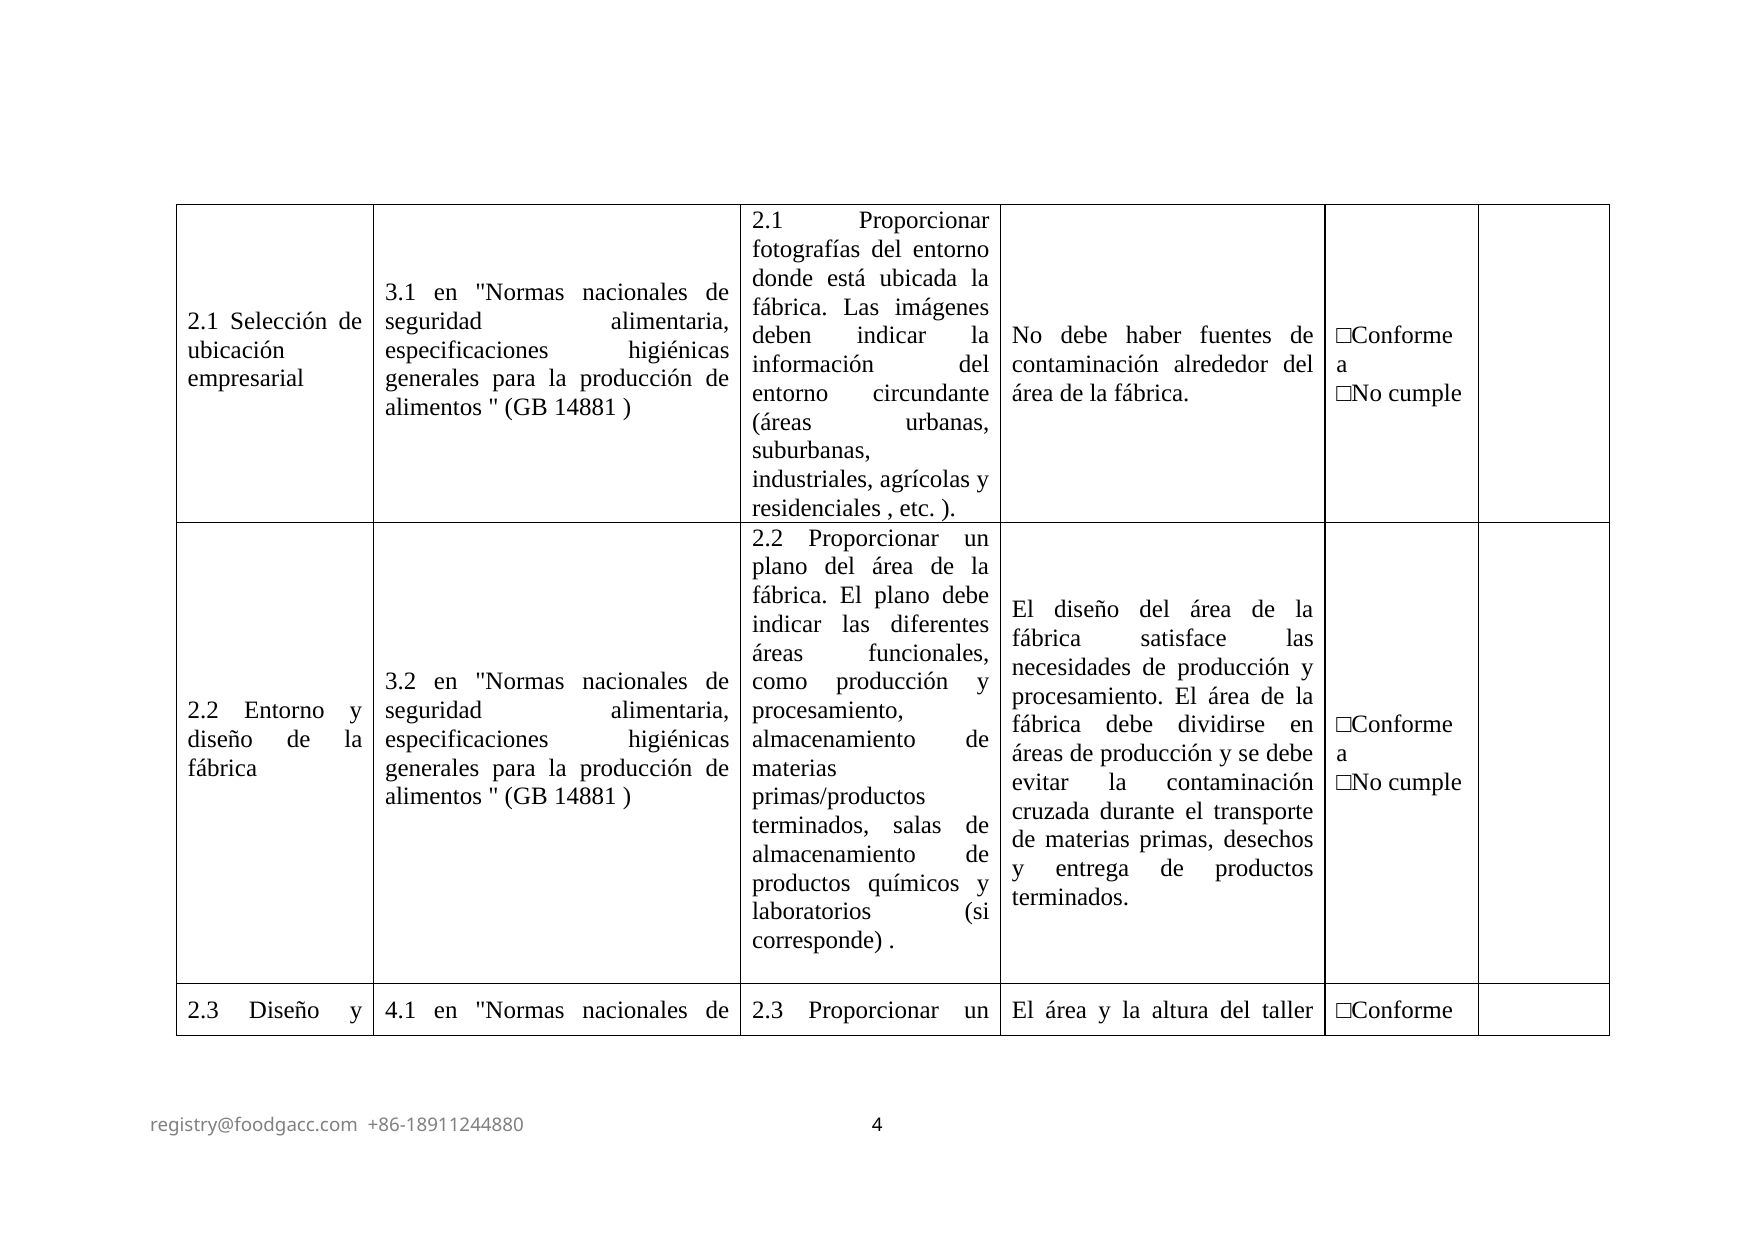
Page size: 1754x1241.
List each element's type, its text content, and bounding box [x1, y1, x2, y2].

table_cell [741, 984, 1000, 1035]
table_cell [1326, 984, 1478, 1035]
table_cell [1479, 523, 1609, 983]
table_cell 2.1 Selección de ubicación empresarial [177, 205, 373, 522]
table_cell 2.2 Entorno y diseño de la fábrica [177, 523, 373, 983]
table_cell [1479, 984, 1609, 1035]
table_cell 2.1 Proporcionar fotografías del entorno donde está ubicada la fábrica. Las imágenes deben indicar la información del entorno circundante (áreas urbanas, suburbanas, industriales, agrícolas y residenciales , etc. ). [741, 205, 1000, 522]
table_cell [1479, 205, 1609, 522]
table_cell 2.2 Proporcionar un plano del área de la fábrica. El plano debe indicar las diferentes áreas funcionales, como producción y procesamiento, almacenamiento de materias primas/productos terminados, salas de almacenamiento de productos químicos y laboratorios (si corresponde) . [741, 523, 1000, 983]
table_cell 3.1 en "Normas nacionales de seguridad alimentaria, especificaciones higiénicas generales para la producción de alimentos " (GB 14881 ) [374, 205, 740, 522]
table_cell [1001, 984, 1324, 1035]
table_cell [177, 984, 373, 1035]
table_cell El diseño del área de la fábrica satisface las necesidades de producción y procesamiento. El área de la fábrica debe dividirse en áreas de producción y se debe evitar la contaminación cruzada durante el transporte de materias primas, desechos y entrega de productos terminados. [1001, 523, 1324, 983]
table_cell □Conforme a □No cumple [1326, 205, 1478, 522]
table_cell 3.2 en "Normas nacionales de seguridad alimentaria, especificaciones higiénicas generales para la producción de alimentos " (GB 14881 ) [374, 523, 740, 983]
table_cell □Conforme a □No cumple [1326, 523, 1478, 983]
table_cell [374, 984, 740, 1035]
table_cell No debe haber fuentes de contaminación alrededor del área de la fábrica. [1001, 205, 1324, 522]
